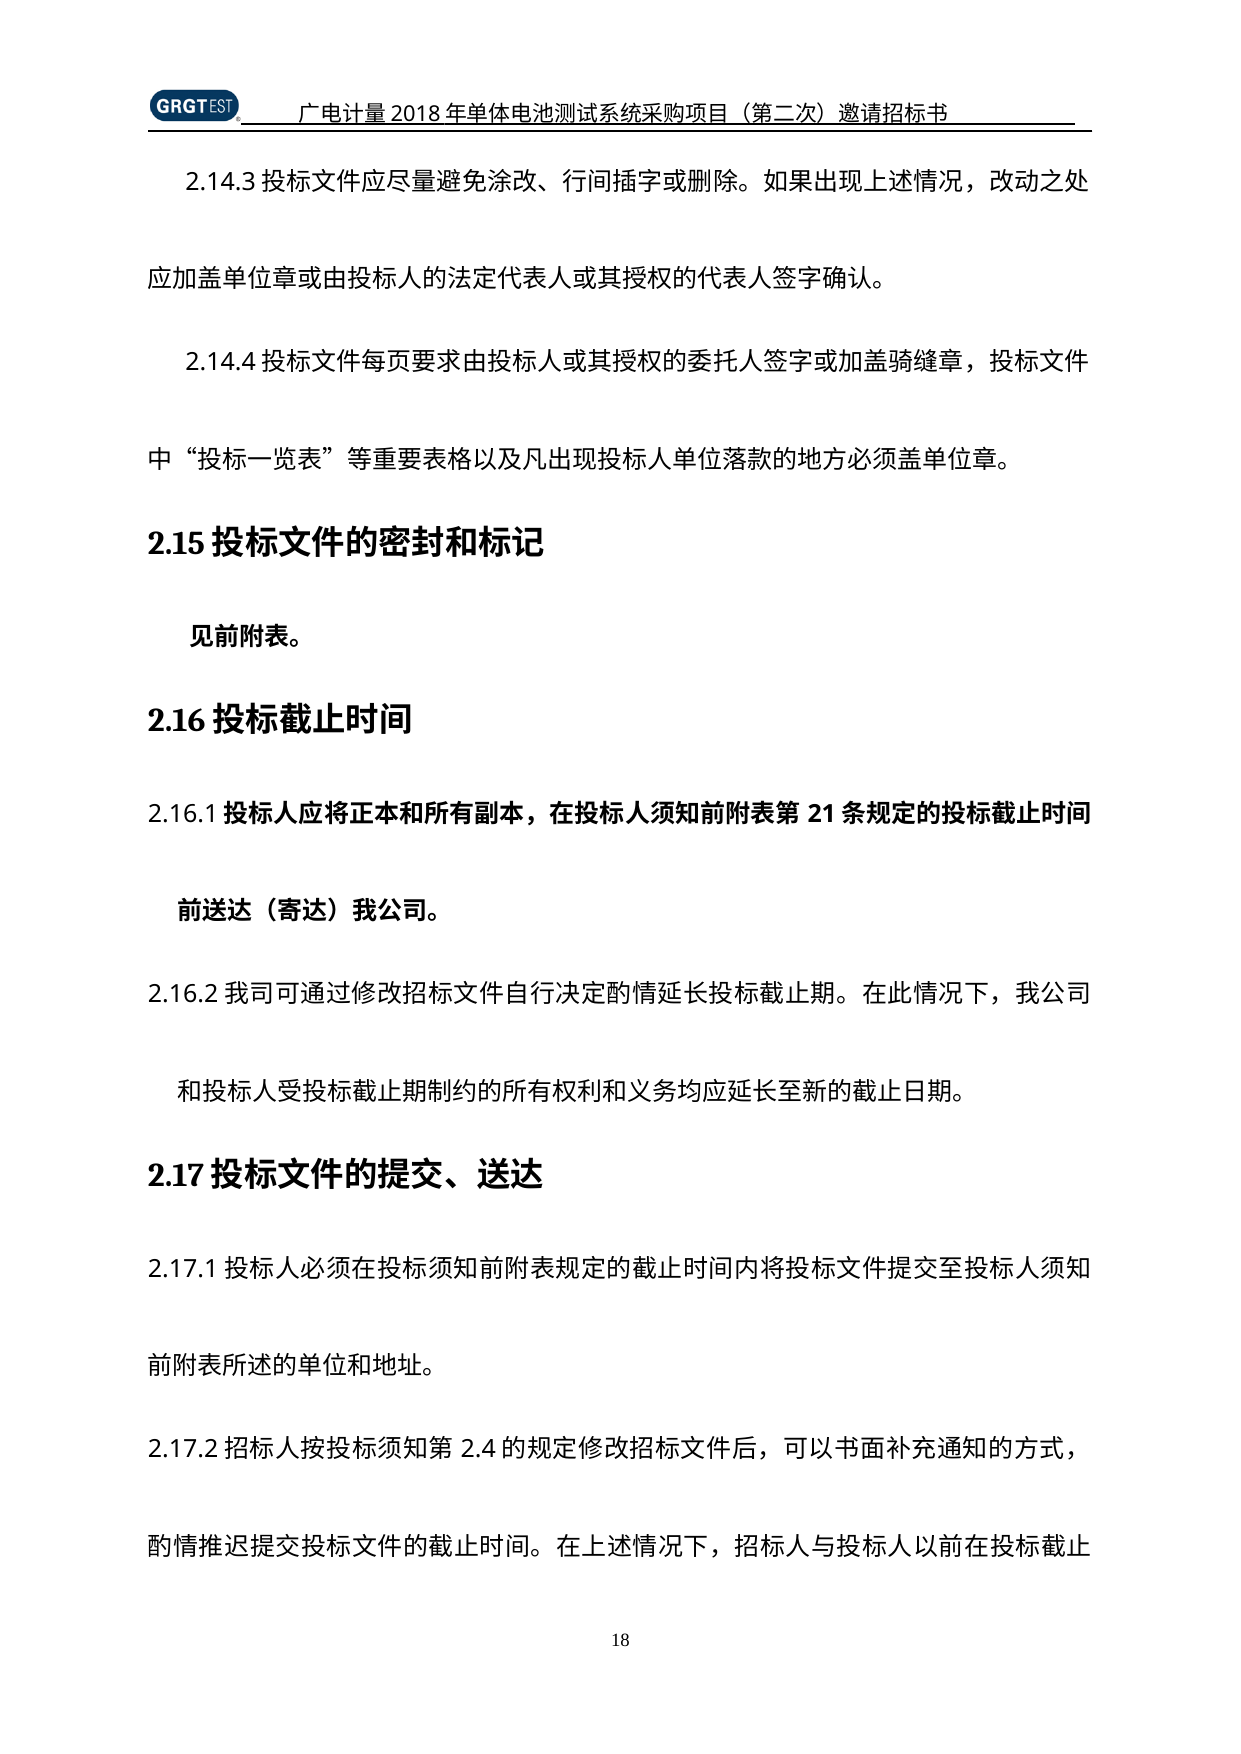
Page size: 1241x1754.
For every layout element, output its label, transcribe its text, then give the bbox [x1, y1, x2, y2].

text 见前附表。 [176, 602, 1092, 667]
text 2.16.1投标人应将正本和所有副本，在投标人须知前附表第21条规定的投标截止时间前送达（寄达）我公司。 [148, 779, 1092, 941]
picture [147, 88, 242, 122]
text 2.14.3投标文件应尽量避免涂改、行间插字或删除。如果出现上述情况，改动之处应加盖单位章或由投标人的法定代表人或其授权的代表人签字确认。 [148, 147, 1092, 309]
subtitle 2.15投标文件的密封和标记 [148, 508, 1092, 573]
subtitle 2.17投标文件的提交、送达 [148, 1140, 1092, 1205]
text 2.16.2我司可通过修改招标文件自行决定酌情延长投标截止期。在此情况下，我公司和投标人受投标截止期制约的所有权利和义务均应延长至新的截止日期。 [148, 959, 1092, 1122]
text 2.14.4投标文件每页要求由投标人或其授权的委托人签字或加盖骑缝章，投标文件中“投标一览表”等重要表格以及凡出现投标人单位落款的地方必须盖单位章。 [148, 327, 1092, 490]
text 2.17.1投标人必须在投标须知前附表规定的截止时间内将投标文件提交至投标人须知前附表所述的单位和地址。 [148, 1234, 1092, 1396]
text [148, 1414, 1092, 1577]
subtitle 2.16投标截止时间 [148, 685, 1092, 750]
